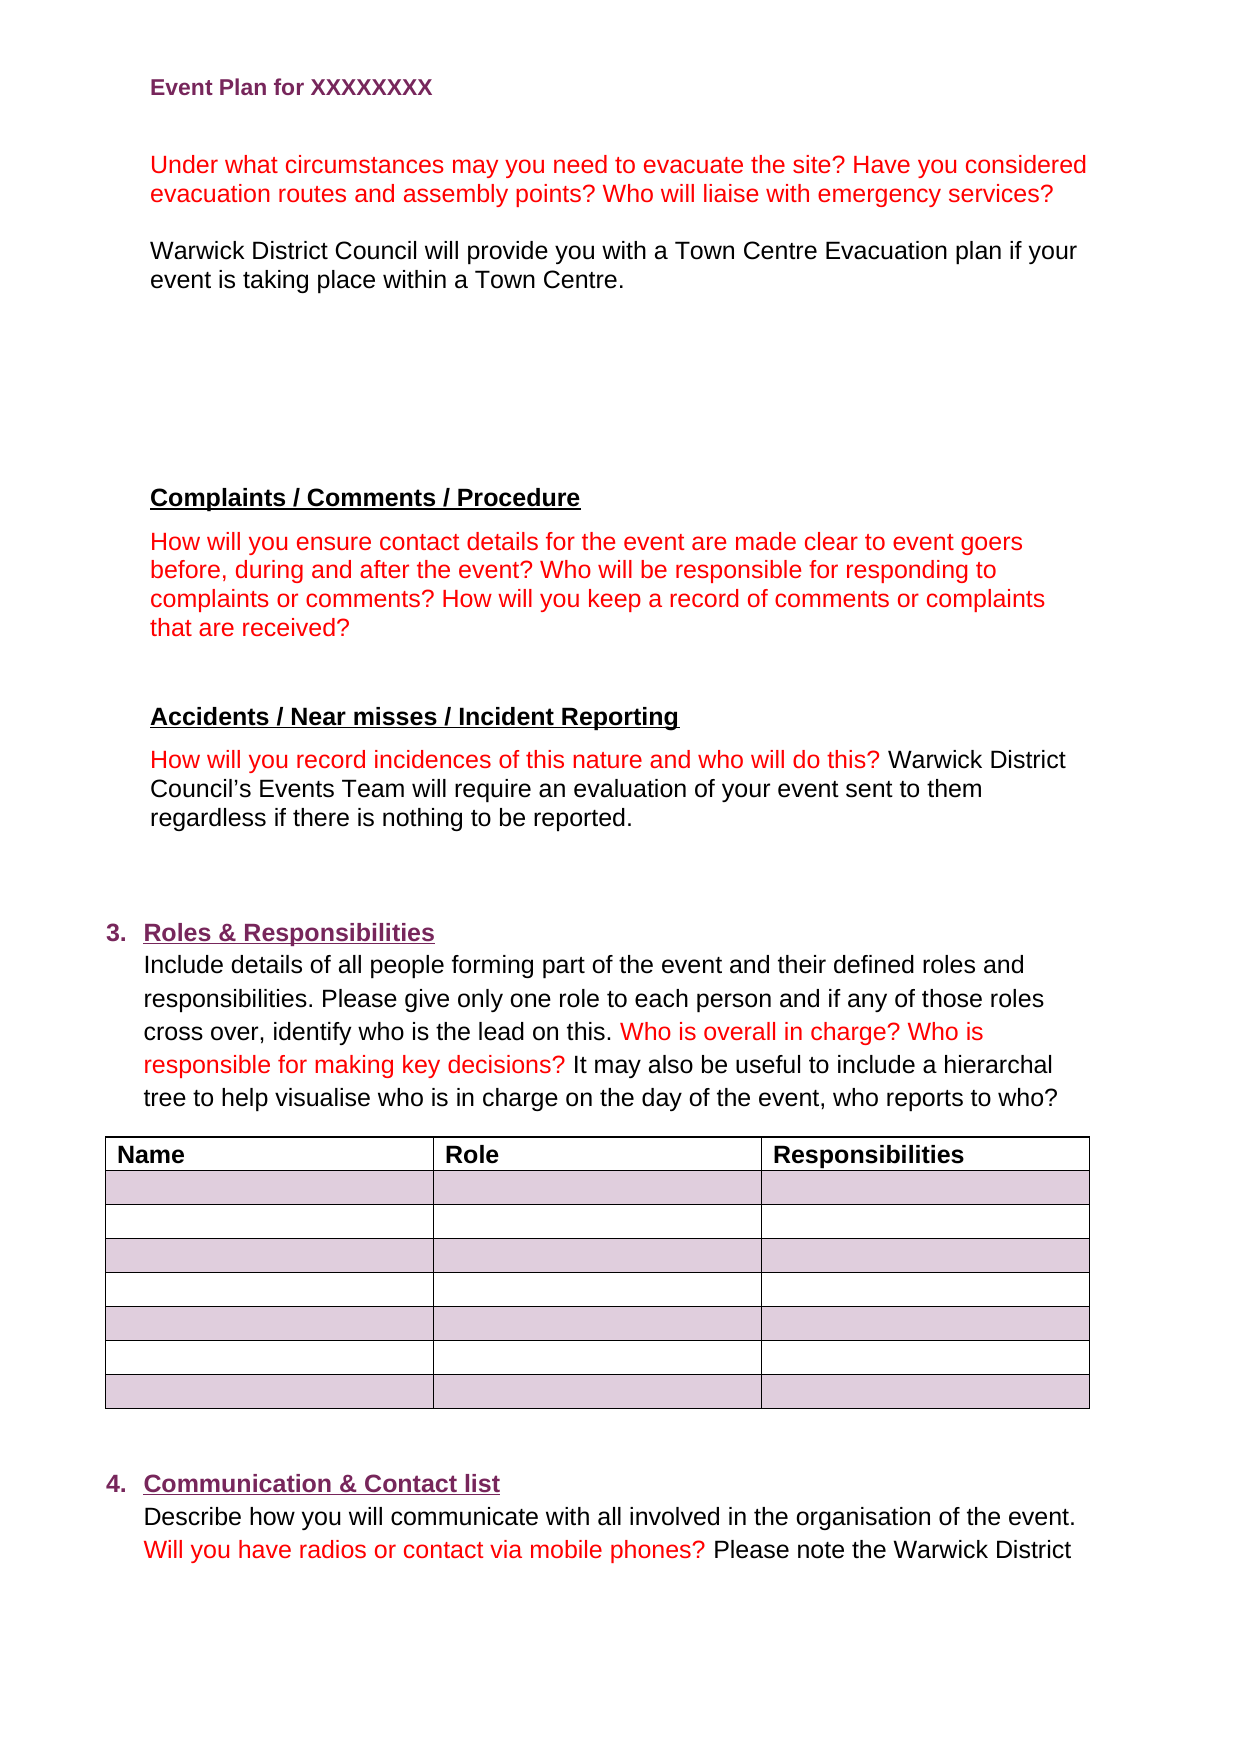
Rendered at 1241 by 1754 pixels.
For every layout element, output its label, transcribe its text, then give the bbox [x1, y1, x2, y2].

table_cell [106, 1205, 433, 1238]
text Accidents / Near misses / Incident Reporting [150, 702, 1090, 730]
table_cell [106, 1273, 433, 1306]
text Warwick District Council will provide you with a Town Centre Evacuation plan if your event is taking place within a Town Centre. [150, 236, 1090, 294]
table_cell [106, 1375, 433, 1408]
table_cell [762, 1239, 1089, 1272]
table_cell [762, 1205, 1089, 1238]
table_cell [434, 1239, 761, 1272]
table_cell [106, 1341, 433, 1374]
table_cell [106, 1239, 433, 1272]
text How will you ensure contact details for the event are made clear to event goers before, during and after the event? Who will be responsible for responding to complaints or comments? How will you keep a record of comments or complaints that are received? [150, 527, 1090, 642]
list Communication & Contact list [106, 1469, 1090, 1498]
table_cell [762, 1341, 1089, 1374]
table_cell [762, 1273, 1089, 1306]
text Under what circumstances may you need to evacuate the site? Have you considered evacuation routes and assembly points? Who will liaise with emergency services? [150, 150, 1090, 207]
table_cell [434, 1375, 761, 1408]
table_cell [106, 1307, 433, 1340]
text How will you record incidences of this nature and who will do this? Warwick District Council’s Events Team will require an evaluation of your event sent to them regardless if there is nothing to be reported. [150, 745, 1090, 831]
text Complaints / Comments / Procedure [150, 483, 1090, 512]
table_cell [434, 1307, 761, 1340]
table_header Name [106, 1138, 433, 1170]
table_cell [762, 1307, 1089, 1340]
table_cell [434, 1205, 761, 1238]
table_cell [434, 1171, 761, 1204]
table_cell [106, 1171, 433, 1204]
table_cell [762, 1375, 1089, 1408]
table_cell [434, 1273, 761, 1306]
table_cell [434, 1341, 761, 1374]
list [143, 1502, 1090, 1564]
table_cell [762, 1171, 1089, 1204]
table_header Responsibilities [762, 1138, 1089, 1170]
table_header Role [434, 1138, 761, 1170]
list Include details of all people forming part of the event and their defined roles and responsibilities. Please give only one role to each person and if any of those roles cross over, identify who is the lead on this. Who is overall in charge? Who is responsible for making key decisions? It may also be useful to include a hierarchal tree to help visualise who is in charge on the day of the event, who reports to who? [143, 951, 1090, 1111]
list Roles & Responsibilities [106, 917, 1090, 946]
